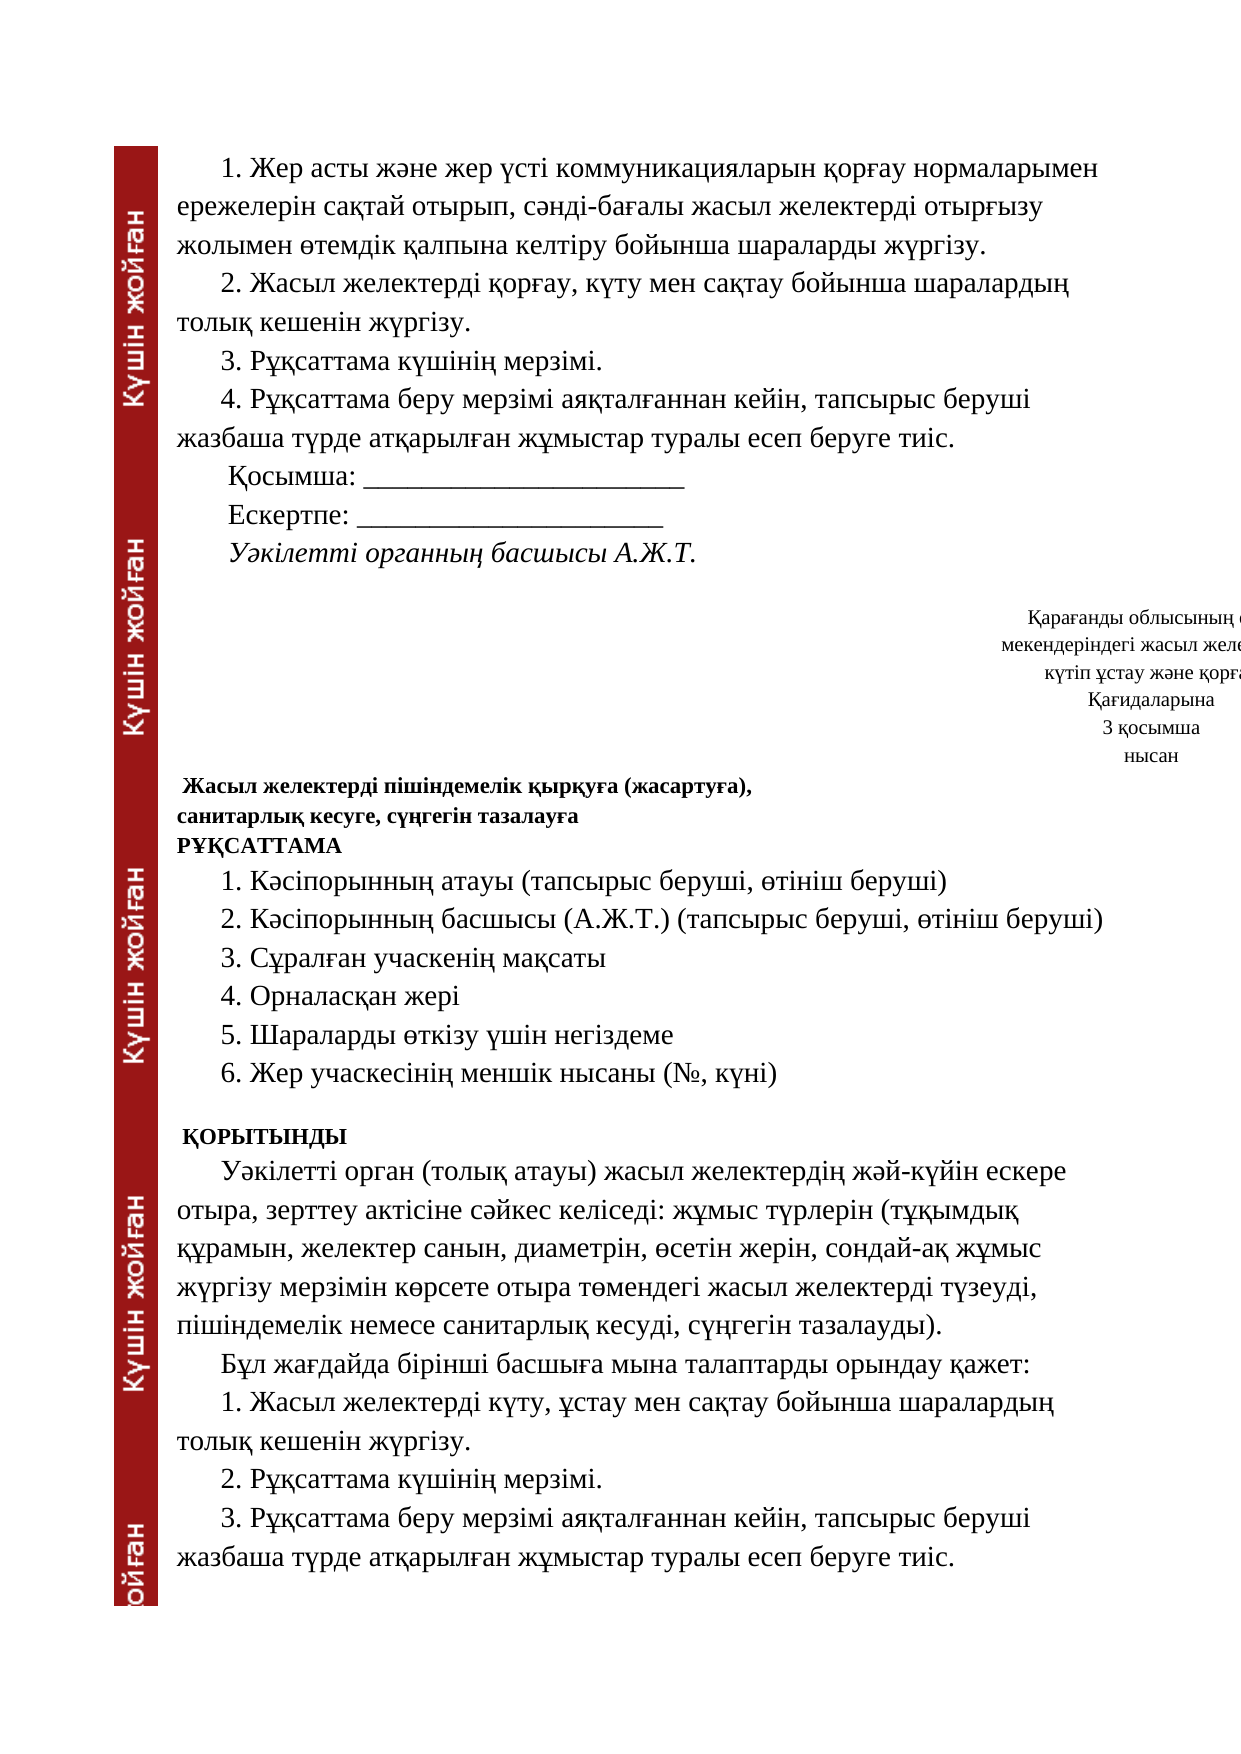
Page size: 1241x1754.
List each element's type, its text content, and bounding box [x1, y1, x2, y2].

picture [114, 1119, 158, 1123]
text ҚОРЫТЫНДЫ [112, 1123, 1128, 1149]
picture [114, 859, 158, 863]
picture [114, 1149, 158, 1153]
text 1. Кәсіпорынның атауы (тапсырыс беруші, өтініш беруші) 2. Кәсіпорынның басшысы (А.Ж.Т.) (тапсырыс беруші, өтініш беруші) 3. Сұралған учаскенің мақсаты 4. Орналасқан жерi 5. Шараларды өткізу үшін негіздеме 6. Жер учаскесінің меншік нысаны (№, күні) [112, 863, 1128, 1119]
table_header [101, 603, 912, 772]
picture [114, 599, 158, 603]
text Жасыл желектердi пішіндемелік қырқуға (жасартуға), санитарлық кесуге, сүңгегін тазалауға РҰҚСАТТАМА [112, 772, 1128, 859]
picture [114, 1572, 158, 1606]
picture [114, 146, 158, 150]
table_header Қарағанды облысының елді мекендеріндегі жасыл желектерді күтіп ұстау және қорғау Қағидаларына 3 қосымша нысан [912, 603, 1240, 772]
